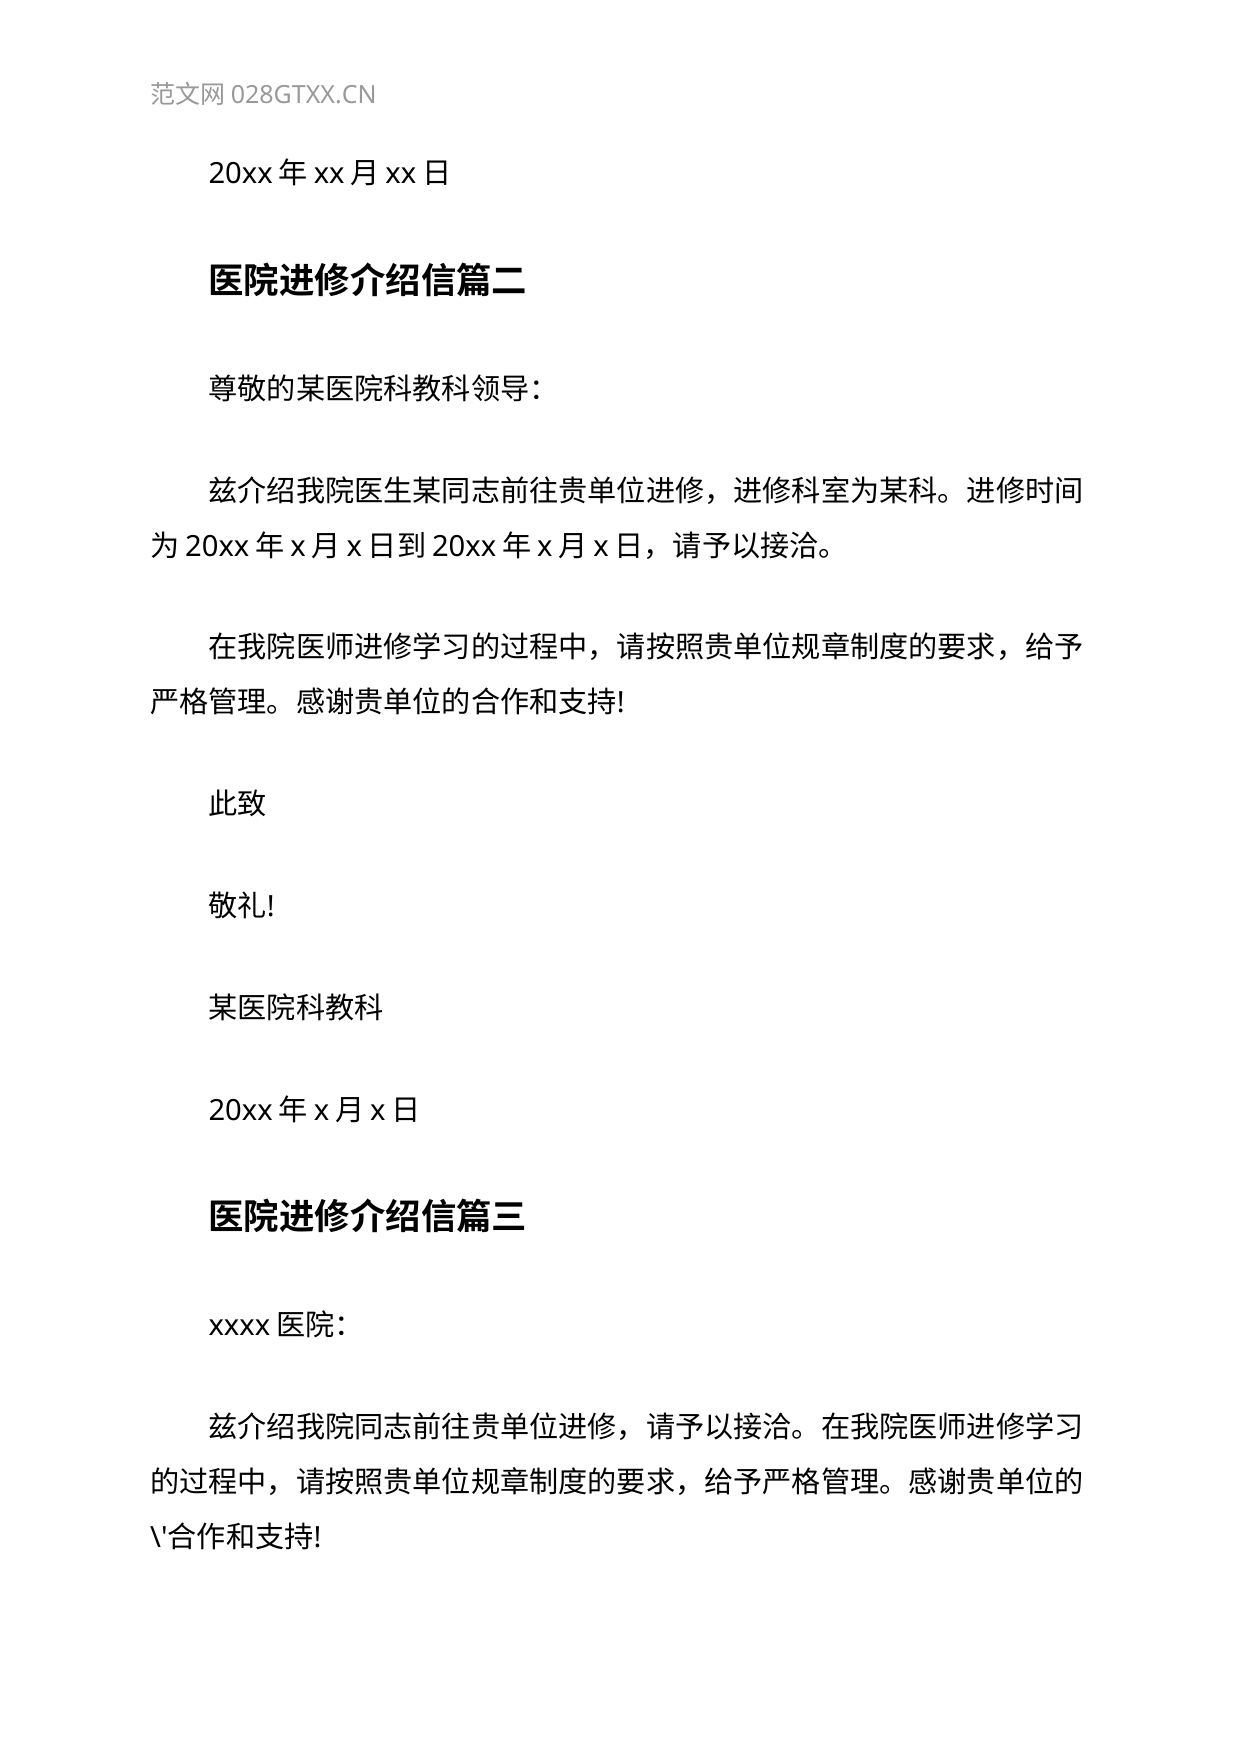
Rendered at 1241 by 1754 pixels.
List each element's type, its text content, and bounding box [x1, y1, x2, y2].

text 兹介绍我院医生某同志前往贵单位进修，进修科室为某科。进修时间为20xx年x月x日到20xx年x月x日，请予以接洽。 [150, 467, 1090, 564]
text 20xx年x月x日 [150, 1086, 1090, 1129]
text 兹介绍我院同志前往贵单位进修，请予以接洽。在我院医师进修学习的过程中，请按照贵单位规章制度的要求，给予严格管理。感谢贵单位的\'合作和支持! [150, 1404, 1090, 1556]
text 敬礼! [150, 883, 1090, 925]
text 某医院科教科 [150, 985, 1090, 1027]
text xxxx医院： [150, 1302, 1090, 1344]
text 医院进修介绍信篇二 [150, 252, 1090, 303]
text 医院进修介绍信篇三 [150, 1188, 1090, 1240]
text 此致 [150, 781, 1090, 823]
text 尊敬的某医院科教科领导： [150, 365, 1090, 408]
text 20xx年xx月xx日 [150, 150, 1090, 192]
text 在我院医师进修学习的过程中，请按照贵单位规章制度的要求，给予严格管理。感谢贵单位的合作和支持! [150, 624, 1090, 721]
